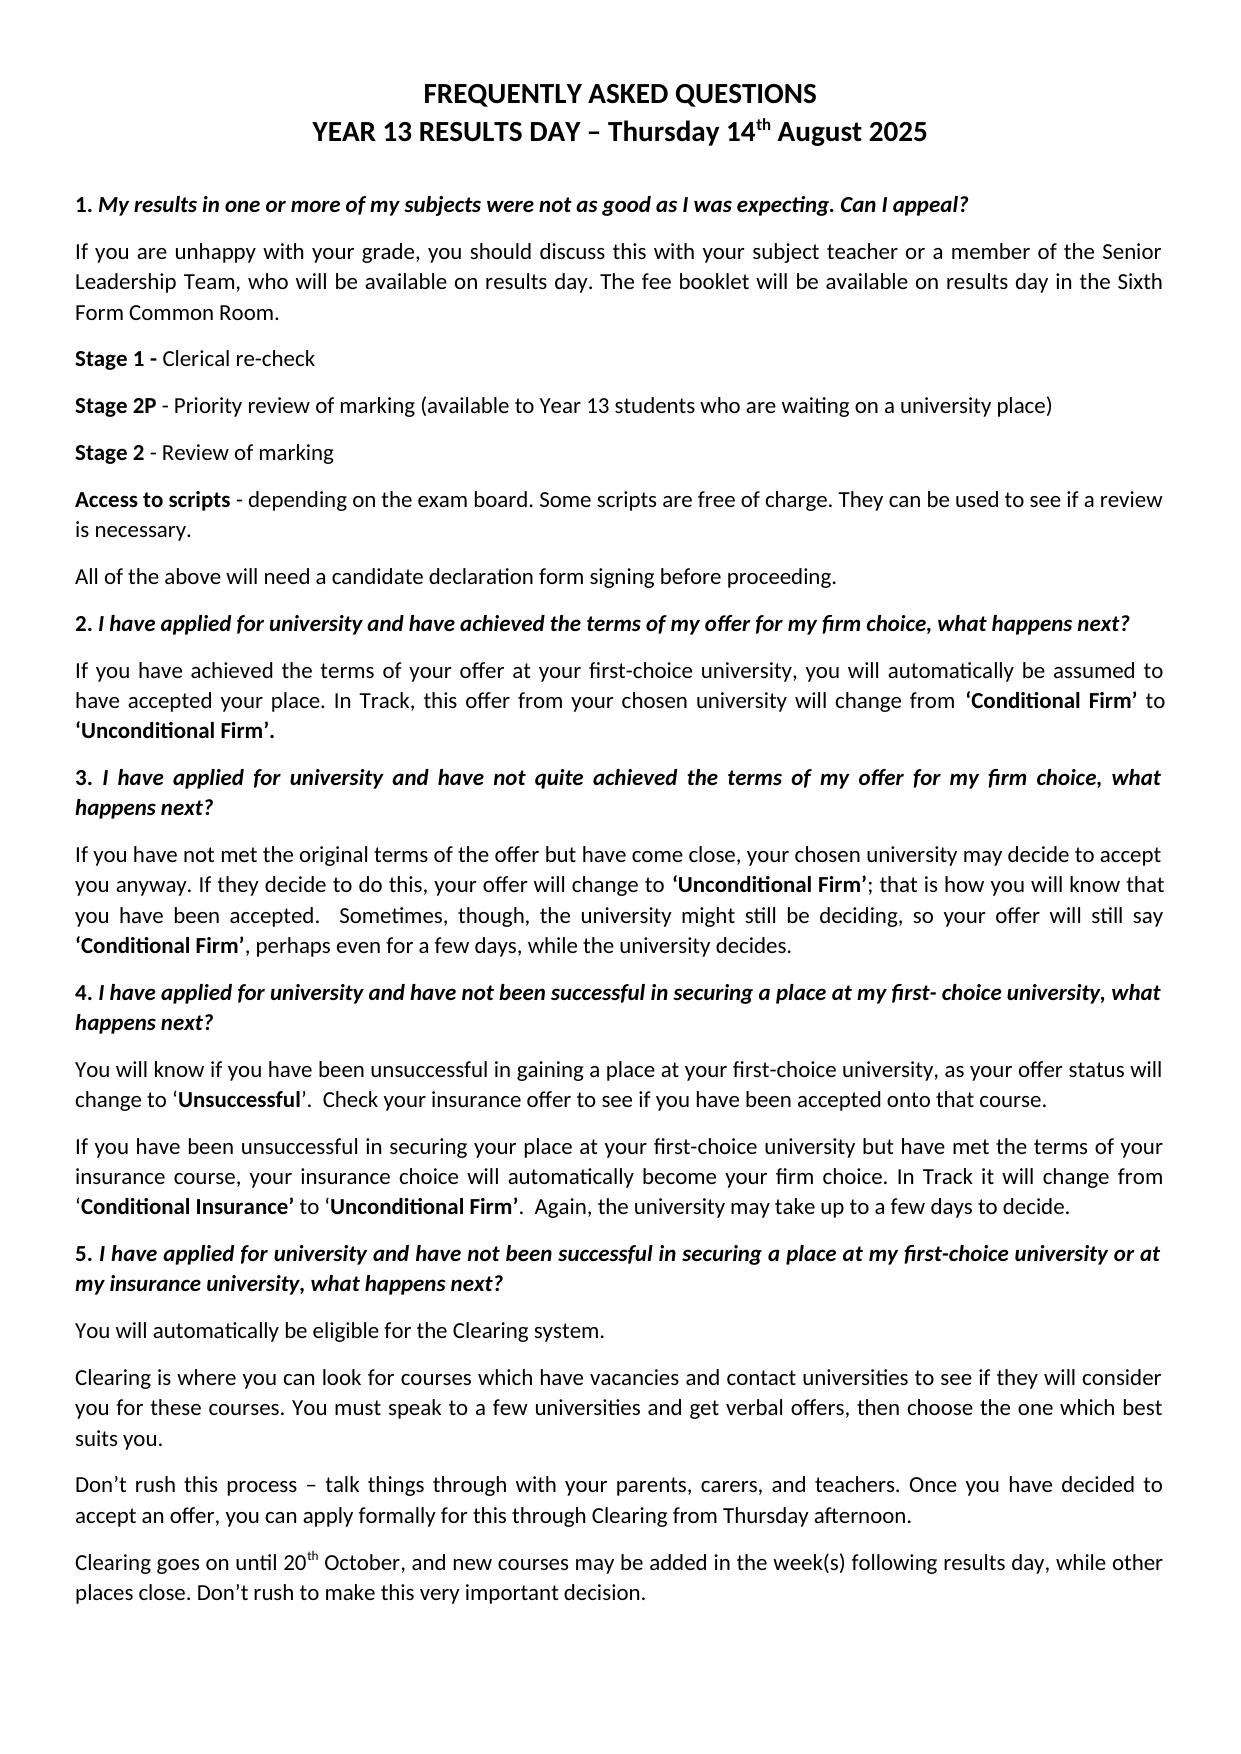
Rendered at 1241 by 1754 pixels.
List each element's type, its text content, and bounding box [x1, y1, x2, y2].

text Don’t rush this process – talk things through with your parents, carers, and teachers. Once you have decided to accept an offer, you can apply formally for this through Clearing from Thursday afternoon. [75, 1471, 1165, 1529]
text 3. I have applied for university and have not quite achieved the terms of my offer for my firm choice, what happens next? [75, 763, 1165, 821]
text YEAR 13 RESULTS DAY – Thursday 14th August 2025 [75, 113, 1165, 149]
text If you have achieved the terms of your offer at your first-choice university, you will automatically be assumed to have accepted your place. In Track, this offer from your chosen university will change from ‘Conditional Firm’ to ‘Unconditional Firm’. [75, 656, 1165, 744]
text If you have not met the original terms of the offer but have come close, your chosen university may decide to accept you anyway. If they decide to do this, your offer will change to ‘Unconditional Firm’; that is how you will know that you have been accepted. Sometimes, though, the university might still be deciding, so your offer will still say ‘Conditional Firm’, perhaps even for a few days, while the university decides. [75, 840, 1165, 959]
text 1. My results in one or more of my subjects were not as good as I was expecting. Can I appeal? [75, 190, 1165, 218]
text All of the above will need a candidate declaration form signing before proceeding. [75, 562, 1165, 590]
text You will automatically be eligible for the Clearing system. [75, 1316, 1165, 1344]
text Clearing goes on until 20th October, and new courses may be added in the week(s) following results day, while other places close. Don’t rush to make this very important decision. [75, 1548, 1165, 1606]
text Stage 2 - Review of marking [75, 438, 1165, 466]
text 5. I have applied for university and have not been successful in securing a place at my first-choice university or at my insurance university, what happens next? [75, 1239, 1165, 1297]
text Clearing is where you can look for courses which have vacancies and contact universities to see if they will consider you for these courses. You must speak to a few universities and get verbal offers, then choose the one which best suits you. [75, 1363, 1165, 1452]
text FREQUENTLY ASKED QUESTIONS [75, 75, 1165, 111]
text 2. I have applied for university and have achieved the terms of my offer for my firm choice, what happens next? [75, 609, 1165, 637]
text You will know if you have been unsuccessful in gaining a place at your first-choice university, as your offer status will change to ‘Unsuccessful’. Check your insurance offer to see if you have been accepted onto that course. [75, 1055, 1165, 1113]
text If you are unhappy with your grade, you should discuss this with your subject teacher or a member of the Senior Leadership Team, who will be available on results day. The fee booklet will be available on results day in the Sixth Form Common Room. [75, 237, 1165, 326]
text Stage 1 - Clerical re-check [75, 344, 1165, 372]
text 4. I have applied for university and have not been successful in securing a place at my first- choice university, what happens next? [75, 978, 1165, 1036]
text If you have been unsuccessful in securing your place at your first-choice university but have met the terms of your insurance course, your insurance choice will automatically become your firm choice. In Track it will change from ‘Conditional Insurance’ to ‘Unconditional Firm’. Again, the university may take up to a few days to decide. [75, 1132, 1165, 1220]
text Access to scripts - depending on the exam board. Some scripts are free of charge. They can be used to see if a review is necessary. [75, 485, 1165, 543]
text Stage 2P - Priority review of marking (available to Year 13 students who are waiting on a university place) [75, 391, 1165, 419]
